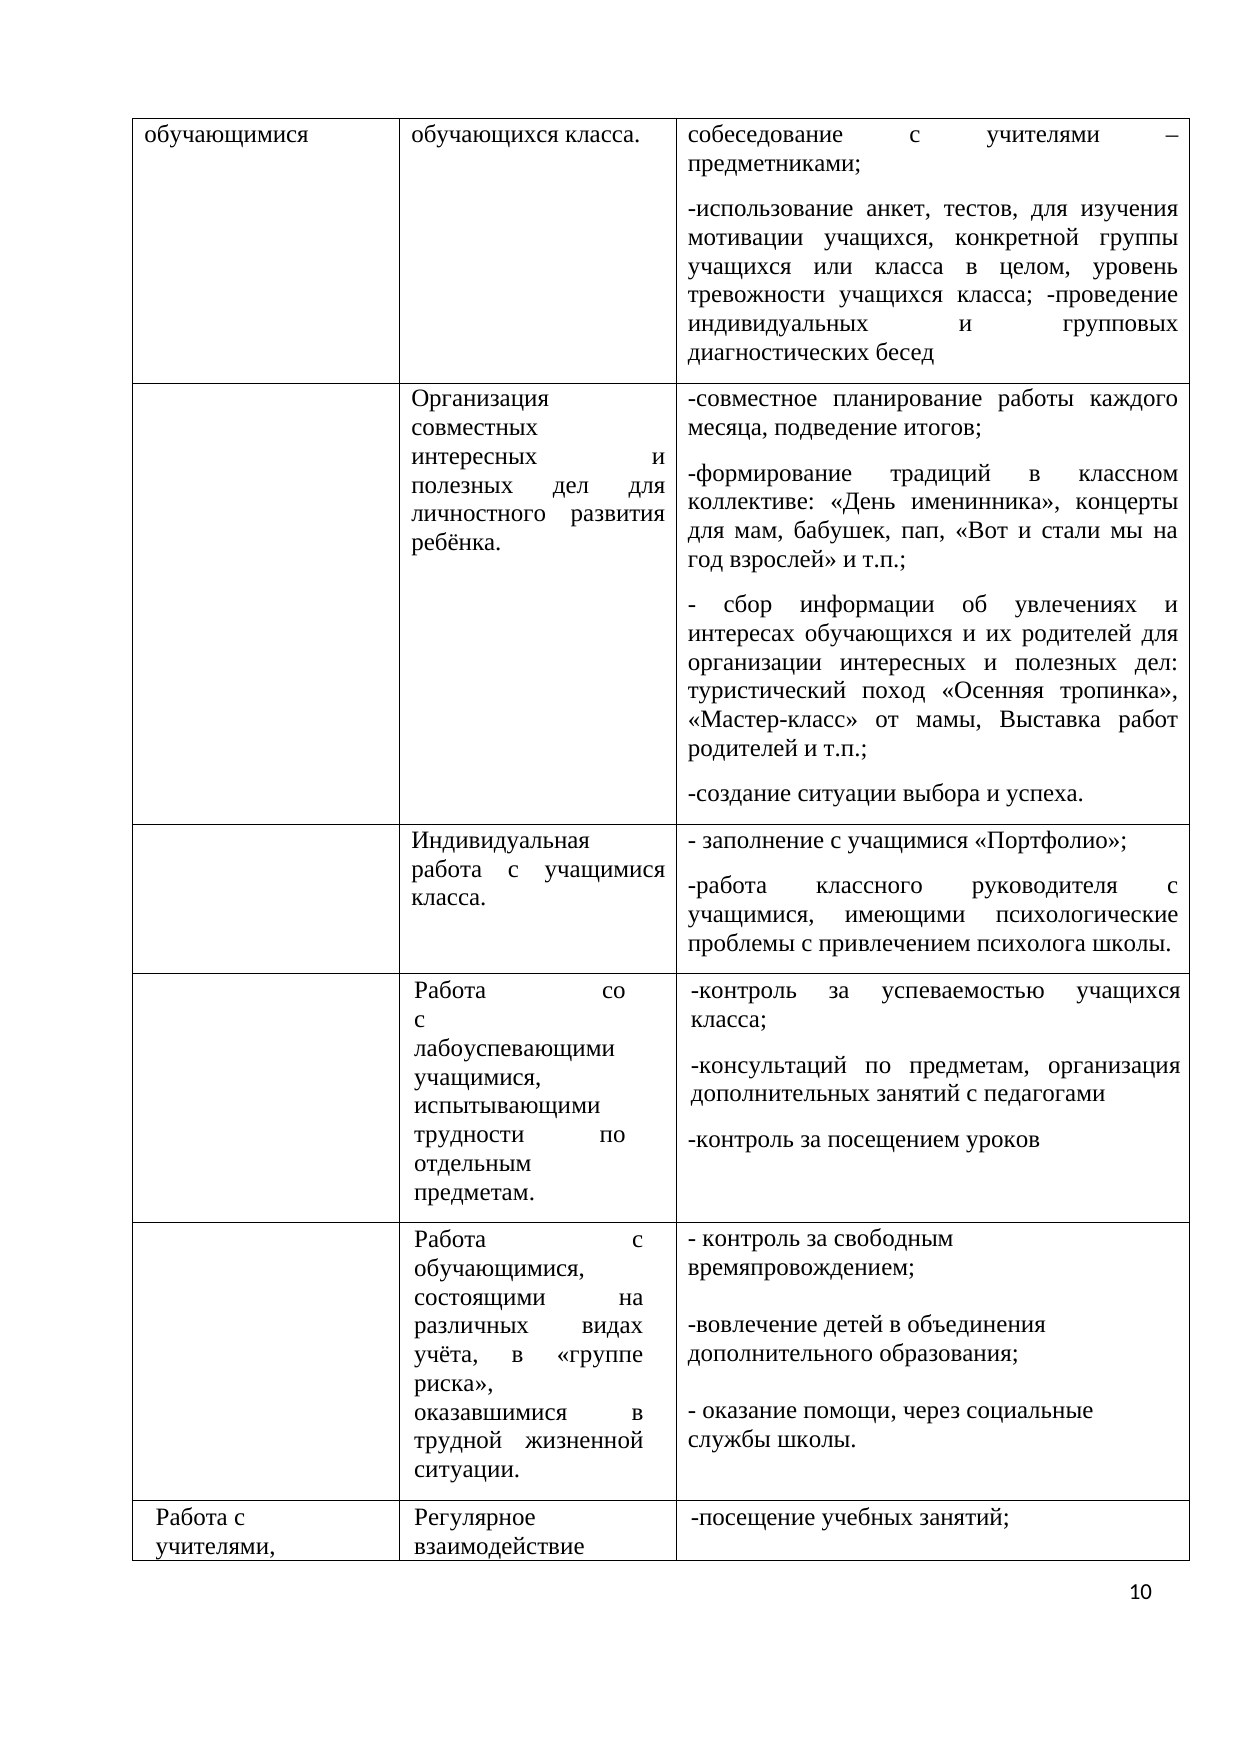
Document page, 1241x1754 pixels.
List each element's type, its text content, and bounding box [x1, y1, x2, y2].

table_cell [400, 119, 676, 382]
table_cell Индивидуальная работа с учащимися класса. [400, 825, 676, 973]
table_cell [133, 119, 399, 382]
table_cell [133, 825, 399, 973]
table_cell Работа с обучающимися, состоящими на различных видах учёта, в «группе риска», оказавшимися в трудной жизненной ситуации. [400, 1223, 676, 1500]
table_cell [133, 1223, 399, 1500]
table_cell [133, 384, 399, 824]
table_cell [133, 974, 399, 1222]
table_cell Работа со слабоуспевающими учащимися, испытывающими трудности по отдельным предметам. [400, 974, 676, 1222]
table_cell -совместное планирование работы каждого месяца, подведение итогов; -формирование традиций в классном коллективе: «День именинника», концерты для мам, бабушек, пап, «Вот и стали мы на год взрослей» и т.п.; - сбор информации об увлечениях и интересах обучающихся и их родителей для организации интересных и полезных дел: туристический поход «Осенняя тропинка», «Мастер-класс» от мамы, Выставка работ родителей и т.п.; -создание ситуации выбора и успеха. [677, 384, 1189, 824]
table_cell -контроль за успеваемостью учащихся класса; -консультаций по предметам, организация дополнительных занятий с педагогами -контроль за посещением уроков [677, 974, 1189, 1222]
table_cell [677, 119, 1189, 382]
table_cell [677, 1501, 1189, 1559]
table_cell Организация совместных интересных и полезных дел для личностного развития ребёнка. [400, 384, 676, 824]
table_cell - контроль за свободным времяпровождением; -вовлечение детей в объединения дополнительного образования; - оказание помощи, через социальные службы школы. [677, 1223, 1189, 1500]
table_cell - заполнение с учащимися «Портфолио»; -работа классного руководителя с учащимися, имеющими психологические проблемы с привлечением психолога школы. [677, 825, 1189, 973]
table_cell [400, 1501, 676, 1559]
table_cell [133, 1501, 399, 1559]
